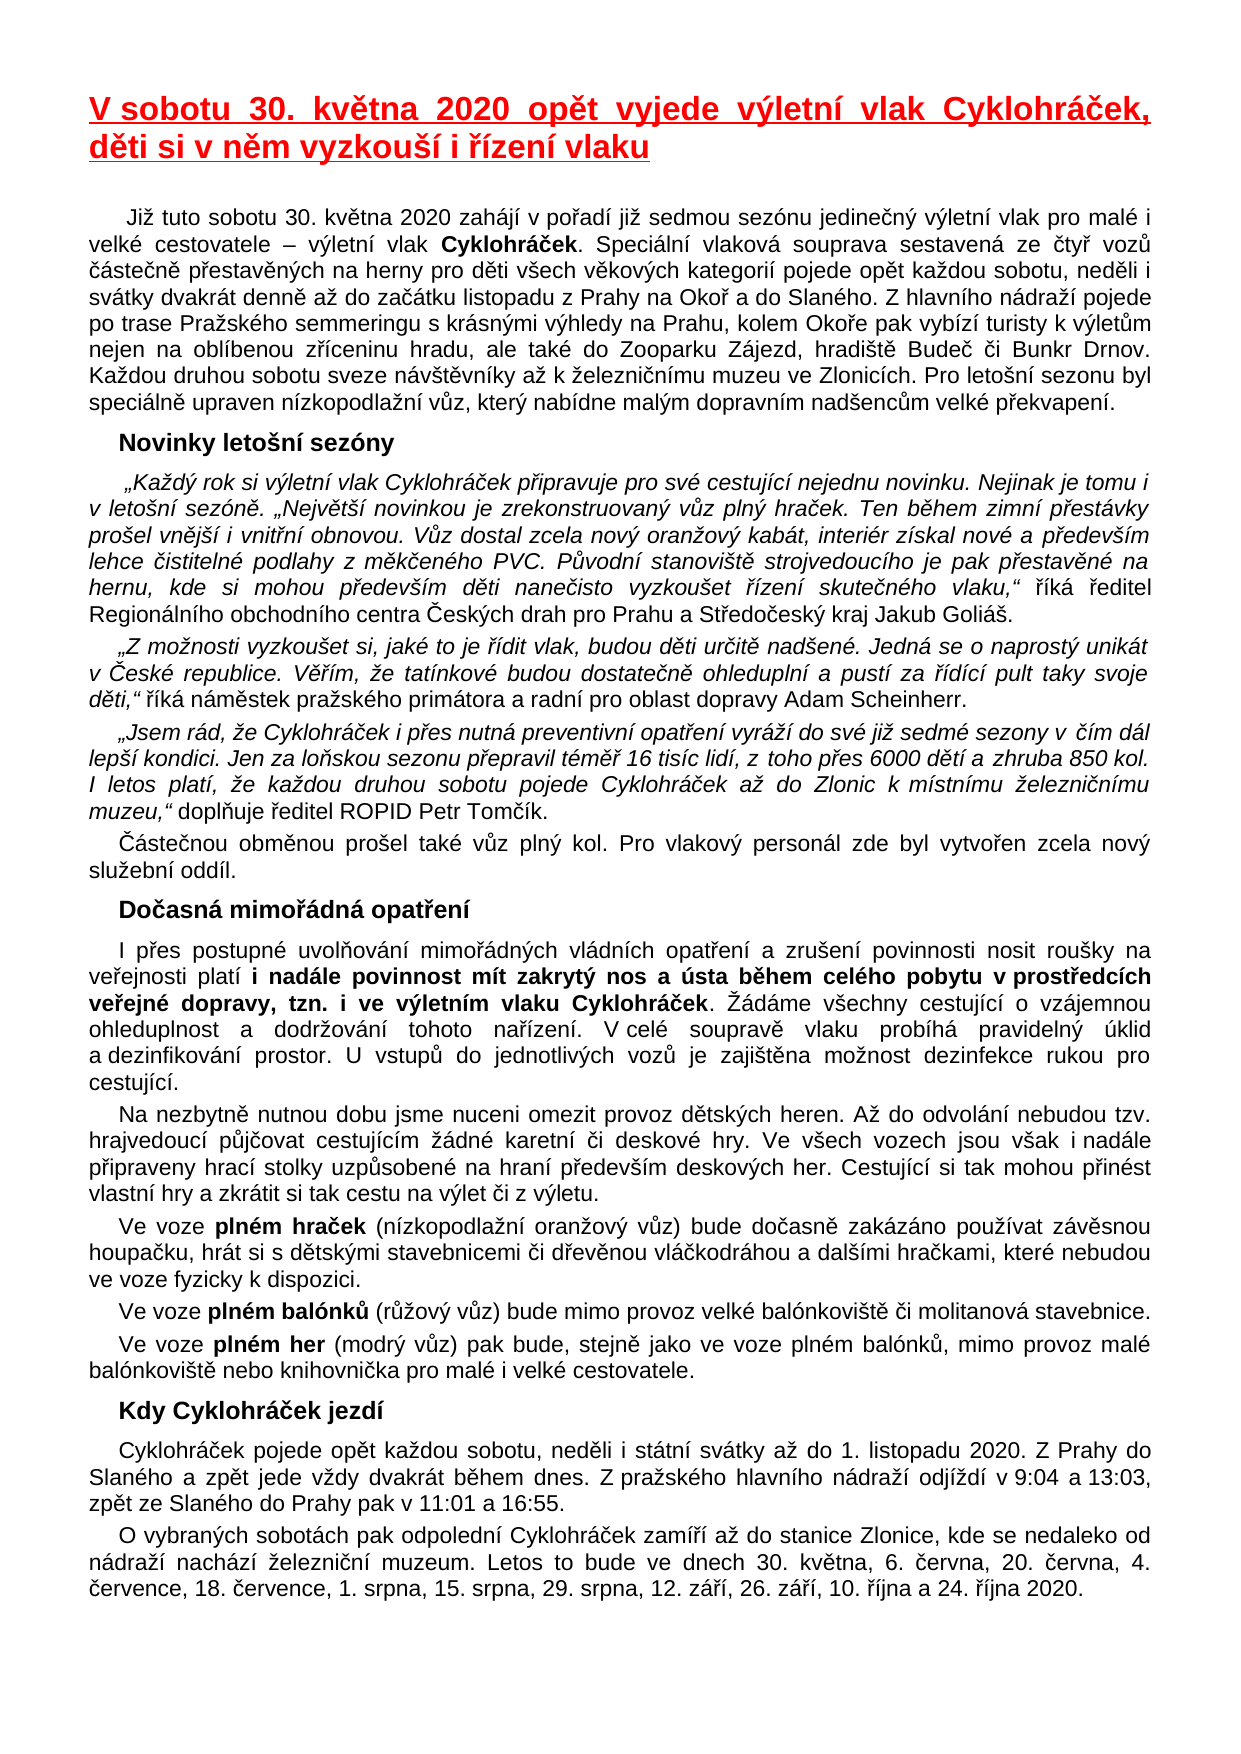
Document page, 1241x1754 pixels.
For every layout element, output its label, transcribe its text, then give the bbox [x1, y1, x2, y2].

subtitle Kdy Cyklohráček jezdí [89, 1396, 1152, 1425]
subtitle Dočasná mimořádná opatření [89, 896, 1152, 924]
text O vybraných sobotách pak odpolední Cyklohráček zamíří až do stanice Zlonice, kde se nedaleko od nádraží nachází železniční muzeum. Letos to bude ve dnech 30. května, 6. června, 20. června, 4. července, 18. července, 1. srpna, 15. srpna, 29. srpna, 12. září, 26. září, 10. října a 24. října 2020. [89, 1522, 1152, 1602]
text Ve voze plném balónků (růžový vůz) bude mimo provoz velké balónkoviště či molitanová stavebnice. [89, 1298, 1152, 1324]
text Cyklohráček pojede opět každou sobotu, neděli i státní svátky až do 1. listopadu 2020. Z Prahy do Slaného a zpět jede vždy dvakrát během dnes. Z pražského hlavního nádraží odjíždí v 9:04 a 13:03, zpět ze Slaného do Prahy pak v 11:01 a 16:55. [89, 1437, 1152, 1516]
subtitle V sobotu 30. května 2020 opět vyjede výletní vlak Cyklohráček, děti si v něm vyzkouší i řízení vlaku [89, 89, 1152, 166]
text „Jsem rád, že Cyklohráček i přes nutná preventivní opatření vyráží do své již sedmé sezony v čím dál lepší kondici. Jen za loňskou sezonu přepravil téměř 16 tisíc lidí, z toho přes 6000 dětí a zhruba 850 kol. I letos platí, že každou druhou sobotu pojede Cyklohráček až do Zlonic k místnímu železničnímu muzeu,“ doplňuje ředitel ROPID Petr Tomčík. [89, 719, 1152, 824]
subtitle Novinky letošní sezóny [89, 428, 1152, 456]
text „Každý rok si výletní vlak Cyklohráček připravuje pro své cestující nejednu novinku. Nejinak je tomu i v letošní sezóně. „Největší novinkou je zrekonstruovaný vůz plný hraček. Ten během zimní přestávky prošel vnější i vnitřní obnovou. Vůz dostal zcela nový oranžový kabát, interiér získal nové a především lehce čistitelné podlahy z měkčeného PVC. Původní stanoviště strojvedoucího je pak přestavěné na hernu, kde si mohou především děti nanečisto vyzkoušet řízení skutečného vlaku,“ říká ředitel Regionálního obchodního centra Českých drah pro Prahu a Středočeský kraj Jakub Goliáš. [89, 469, 1152, 627]
text I přes postupné uvolňování mimořádných vládních opatření a zrušení povinnosti nosit roušky na veřejnosti platí i nadále povinnost mít zakrytý nos a ústa během celého pobytu v prostředcích veřejné dopravy, tzn. i ve výletním vlaku Cyklohráček. Žádáme všechny cestující o vzájemnou ohleduplnost a dodržování tohoto nařízení. V celé soupravě vlaku probíhá pravidelný úklid a dezinfikování prostor. U vstupů do jednotlivých vozů je zajištěna možnost dezinfekce rukou pro cestující. [89, 937, 1152, 1095]
text Ve voze plném hraček (nízkopodlažní oranžový vůz) bude dočasně zakázáno používat závěsnou houpačku, hrát si s dětskými stavebnicemi či dřevěnou vláčkodráhou a dalšími hračkami, které nebudou ve voze fyzicky k dispozici. [89, 1213, 1152, 1292]
text Na nezbytně nutnou dobu jsme nuceni omezit provoz dětských heren. Až do odvolání nebudou tzv. hrajvedoucí půjčovat cestujícím žádné karetní či deskové hry. Ve všech vozech jsou však i nadále připraveny hrací stolky uzpůsobené na hraní především deskových her. Cestující si tak mohou přinést vlastní hry a zkrátit si tak cestu na výlet či z výletu. [89, 1101, 1152, 1207]
text Již tuto sobotu 30. května 2020 zahájí v pořadí již sedmou sezónu jedinečný výletní vlak pro malé i velké cestovatele – výletní vlak Cyklohráček. Speciální vlaková souprava sestavená ze čtyř vozů částečně přestavěných na herny pro děti všech věkových kategorií pojede opět každou sobotu, neděli i svátky dvakrát denně až do začátku listopadu z Prahy na Okoř a do Slaného. Z hlavního nádraží pojede po trase Pražského semmeringu s krásnými výhledy na Prahu, kolem Okoře pak vybízí turisty k výletům nejen na oblíbenou zříceninu hradu, ale také do Zooparku Zájezd, hradiště Budeč či Bunkr Drnov. Každou druhou sobotu sveze návštěvníky až k železničnímu muzeu ve Zlonicích. Pro letošní sezonu byl speciálně upraven nízkopodlažní vůz, který nabídne malým dopravním nadšencům velké překvapení. [89, 204, 1152, 415]
text „Z možnosti vyzkoušet si, jaké to je řídit vlak, budou děti určitě nadšené. Jedná se o naprostý unikát v České republice. Věřím, že tatínkové budou dostatečně ohleduplní a pustí za řídící pult taky svoje děti,“ říká náměstek pražského primátora a radní pro oblast dopravy Adam Scheinherr. [89, 633, 1152, 712]
text Částečnou obměnou prošel také vůz plný kol. Pro vlakový personál zde byl vytvořen zcela nový služební oddíl. [89, 830, 1152, 883]
text Ve voze plném her (modrý vůz) pak bude, stejně jako ve voze plném balónků, mimo provoz malé balónkoviště nebo knihovnička pro malé i velké cestovatele. [89, 1331, 1152, 1383]
